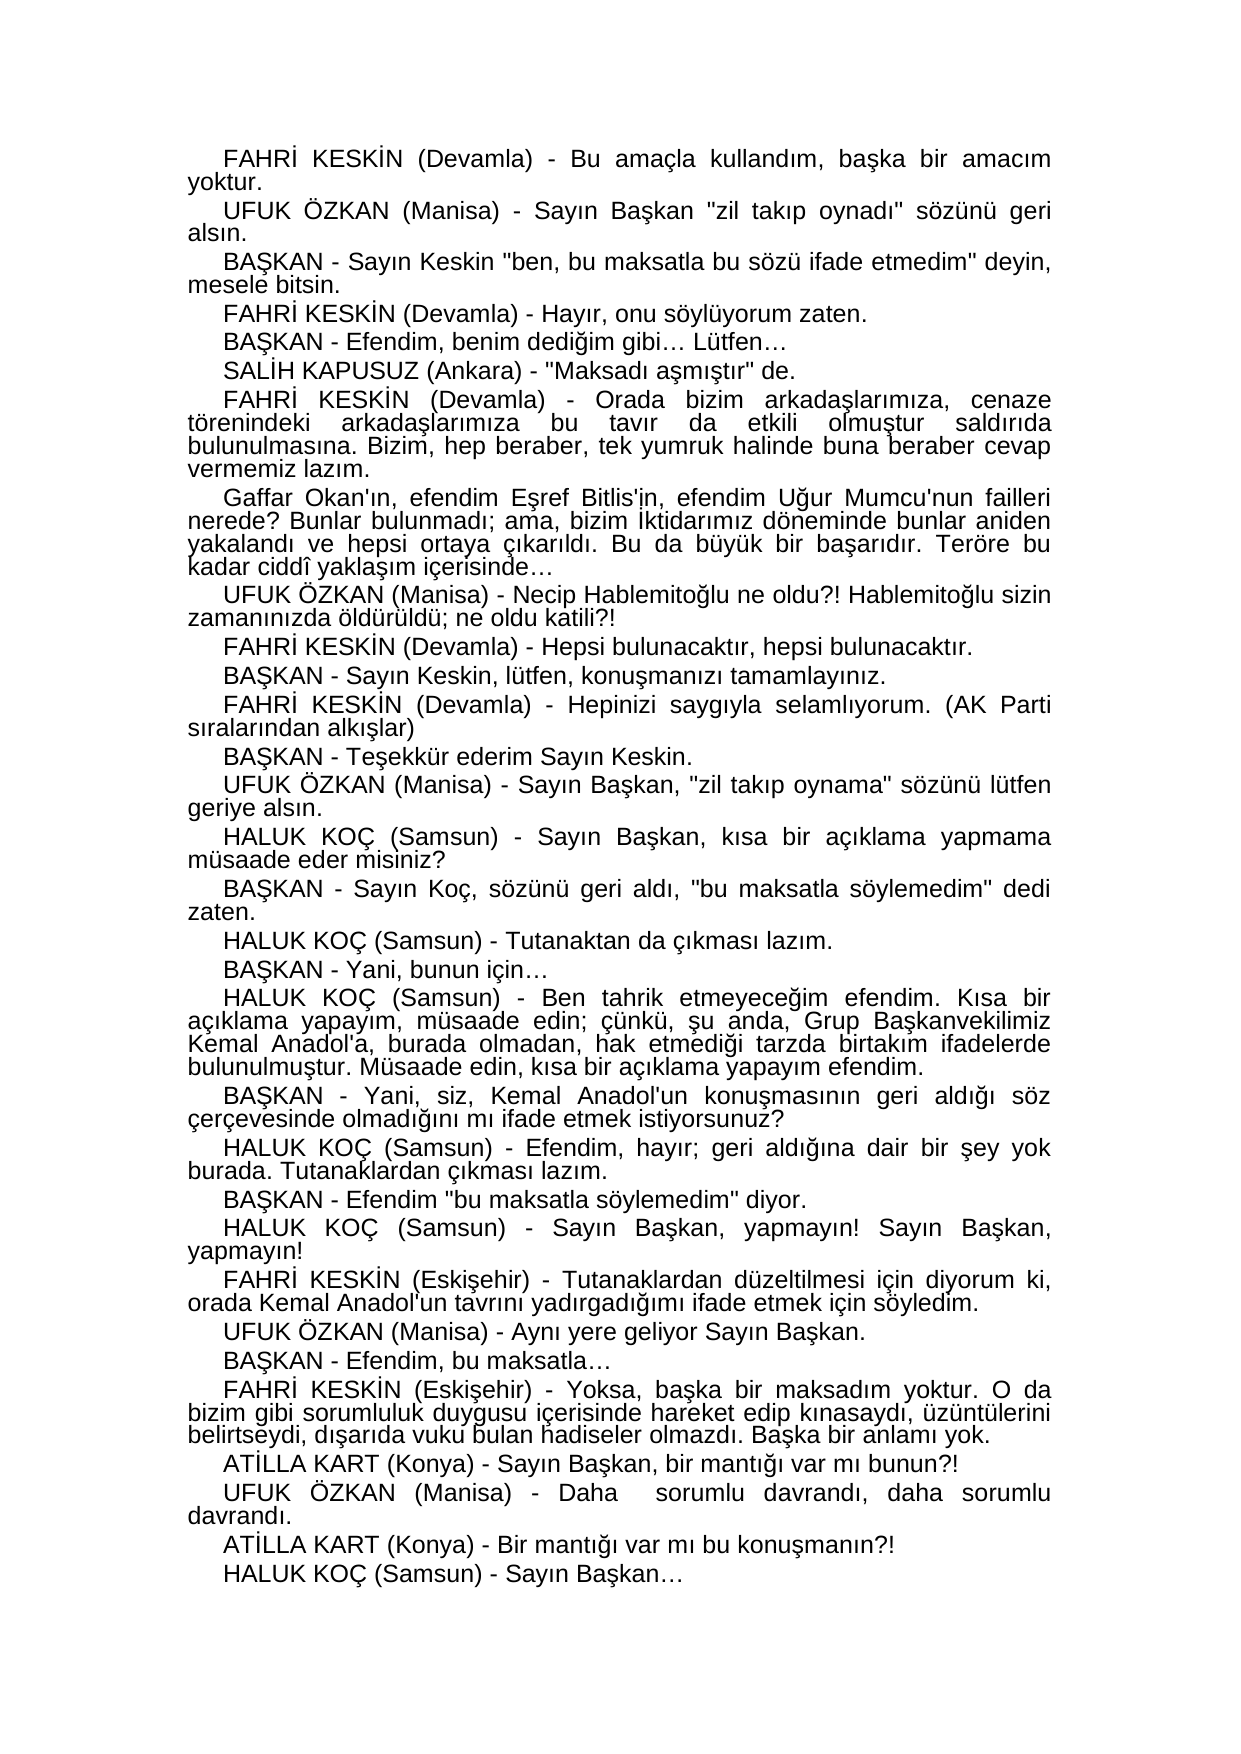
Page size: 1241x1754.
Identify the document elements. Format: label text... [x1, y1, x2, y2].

text FAHRİ KESKİN (Eskişehir) - Yoksa, başka bir maksadım yoktur. O da bizim gibi sorumluluk duygusu içerisinde hareket edip kınasaydı, üzüntülerini belirtseydi, dışarıda vuku bulan hadiseler olmazdı. Başka bir anlamı yok. [187, 1380, 1053, 1448]
text HALUK KOÇ (Samsun) - Sayın Başkan, yapmayın! Sayın Başkan, yapmayın! [187, 1218, 1053, 1264]
text FAHRİ KESKİN (Devamla) - Hepsi bulunacaktır, hepsi bulunacaktır. [513, 637, 1053, 660]
text HALUK KOÇ (Samsun) - Efendim, hayır; geri aldığına dair bir şey yok burada. Tutanaklardan çıkması lazım. [187, 1138, 1053, 1184]
text BAŞKAN - Efendim, bu maksatla… [187, 1351, 1053, 1374]
text BAŞKAN - Sayın Keskin "ben, bu maksatla bu sözü ifade etmedim" deyin, mesele bitsin. [187, 252, 1053, 298]
text UFUK ÖZKAN (Manisa) - Aynı yere geliyor Sayın Başkan. [483, 1322, 1053, 1345]
text BAŞKAN - Efendim "bu maksatla söylemedim" diyor. [187, 1190, 1053, 1213]
text HALUK KOÇ (Samsun) - Sayın Başkan… [378, 1564, 479, 1587]
text FAHRİ KESKİN (Eskişehir) - Tutanaklardan düzeltilmesi için diyorum ki, orada Kemal Anadol'un tavrını yadırgadığımı ifade etmek için söyledim. [187, 1270, 1053, 1316]
text ATİLLA KART (Konya) - Sayın Başkan, bir mantığı var mı bunun?! [187, 1454, 392, 1477]
text ATİLLA KART (Konya) - Bir mantığı var mı bu konuşmanın?! [469, 1535, 1053, 1558]
text HALUK KOÇ (Samsun) - Sayın Başkan, kısa bir açıklama yapmama müsaade eder misiniz? [187, 827, 1053, 873]
text BAŞKAN - Teşekkür ederim Sayın Keskin. [187, 747, 1053, 769]
text ATİLLA KART (Konya) - Bir mantığı var mı bu konuşmanın?! [187, 1535, 392, 1558]
text UFUK ÖZKAN (Manisa) - Sayın Başkan "zil takıp oynadı" sözünü geri alsın. [187, 201, 1053, 246]
text SALİH KAPUSUZ (Ankara) - "Maksadı aşmıştır" de. [187, 361, 432, 384]
text FAHRİ KESKİN (Devamla) - Hayır, onu söylüyorum zaten. [187, 304, 408, 327]
text ATİLLA KART (Konya) - Sayın Başkan, bir mantığı var mı bunun?! [469, 1454, 1053, 1477]
text Gaffar Okan'ın, efendim Eşref Bitlis'in, efendim Uğur Mumcu'nun failleri nerede? Bunlar bulunmadı; ama, bizim İktidarımız döneminde bunlar aniden yakalandı ve hepsi ortaya çıkarıldı. Bu da büyük bir başarıdır. Teröre bu kadar ciddî yaklaşım içerisinde… [187, 488, 1053, 579]
text BAŞKAN - Sayın Keskin, lütfen, konuşmanızı tamamlayınız. [187, 666, 1053, 689]
text HALUK KOÇ (Samsun) - Tutanaktan da çıkması lazım. [477, 931, 1053, 954]
text HALUK KOÇ (Samsun) - Tutanaktan da çıkması lazım. [187, 931, 380, 954]
text BAŞKAN - Yani, siz, Kemal Anadol'un konuşmasının geri aldığı söz çerçevesinde olmadığını mı ifade etmek istiyorsunuz? [187, 1086, 1053, 1132]
text BAŞKAN - Efendim, benim dediğim gibi… Lütfen… [187, 332, 1053, 355]
text FAHRİ KESKİN (Devamla) - Hayır, onu söylüyorum zaten. [513, 304, 1053, 327]
text UFUK ÖZKAN (Manisa) - Aynı yere geliyor Sayın Başkan. [187, 1322, 396, 1345]
text UFUK ÖZKAN (Manisa) - Necip Hablemitoğlu ne oldu?! Hablemitoğlu sizin zamanınızda öldürüldü; ne oldu katili?! [187, 585, 1053, 631]
text FAHRİ KESKİN (Devamla) - Hepsi bulunacaktır, hepsi bulunacaktır. [187, 637, 408, 660]
text FAHRİ KESKİN (Devamla) - Hepinizi saygıyla selamlıyorum. (AK Parti sıralarından alkışlar) [187, 695, 1053, 741]
text HALUK KOÇ (Samsun) - Ben tahrik etmeyeceğim efendim. Kısa bir açıklama yapayım, müsaade edin; çünkü, şu anda, Grup Başkanvekilimiz Kemal Anadol'a, burada olmadan, hak etmediği tarzda birtakım ifadelerde bulunulmuştur. Müsaade edin, kısa bir açıklama yapayım efendim. [187, 988, 1053, 1080]
text FAHRİ KESKİN (Devamla) - Bu amaçla kullandım, başka bir amacım yoktur. [187, 150, 1053, 195]
text HALUK KOÇ (Samsun) - Sayın Başkan… [477, 1564, 1053, 1587]
text UFUK ÖZKAN (Manisa) - Sayın Başkan, "zil takıp oynama" sözünü lütfen geriye alsın. [187, 776, 1053, 821]
text BAŞKAN - Yani, bunun için… [187, 960, 1053, 983]
text BAŞKAN - Sayın Koç, sözünü geri aldı, "bu maksatla söylemedim" dedi zaten. [187, 879, 1053, 925]
text FAHRİ KESKİN (Devamla) - Orada bizim arkadaşlarımıza, cenaze törenindeki arkadaşlarımıza bu tavır da etkili olmuştur saldırıda bulunulmasına. Bizim, hep beraber, tek yumruk halinde buna beraber cevap vermemiz lazım. [187, 390, 1053, 482]
text UFUK ÖZKAN (Manisa) - Daha sorumlu davrandı, daha sorumlu davrandı. [187, 1483, 1053, 1529]
text SALİH KAPUSUZ (Ankara) - "Maksadı aşmıştır" de. [517, 361, 1053, 384]
text HALUK KOÇ (Samsun) - Sayın Başkan… [187, 1564, 380, 1587]
